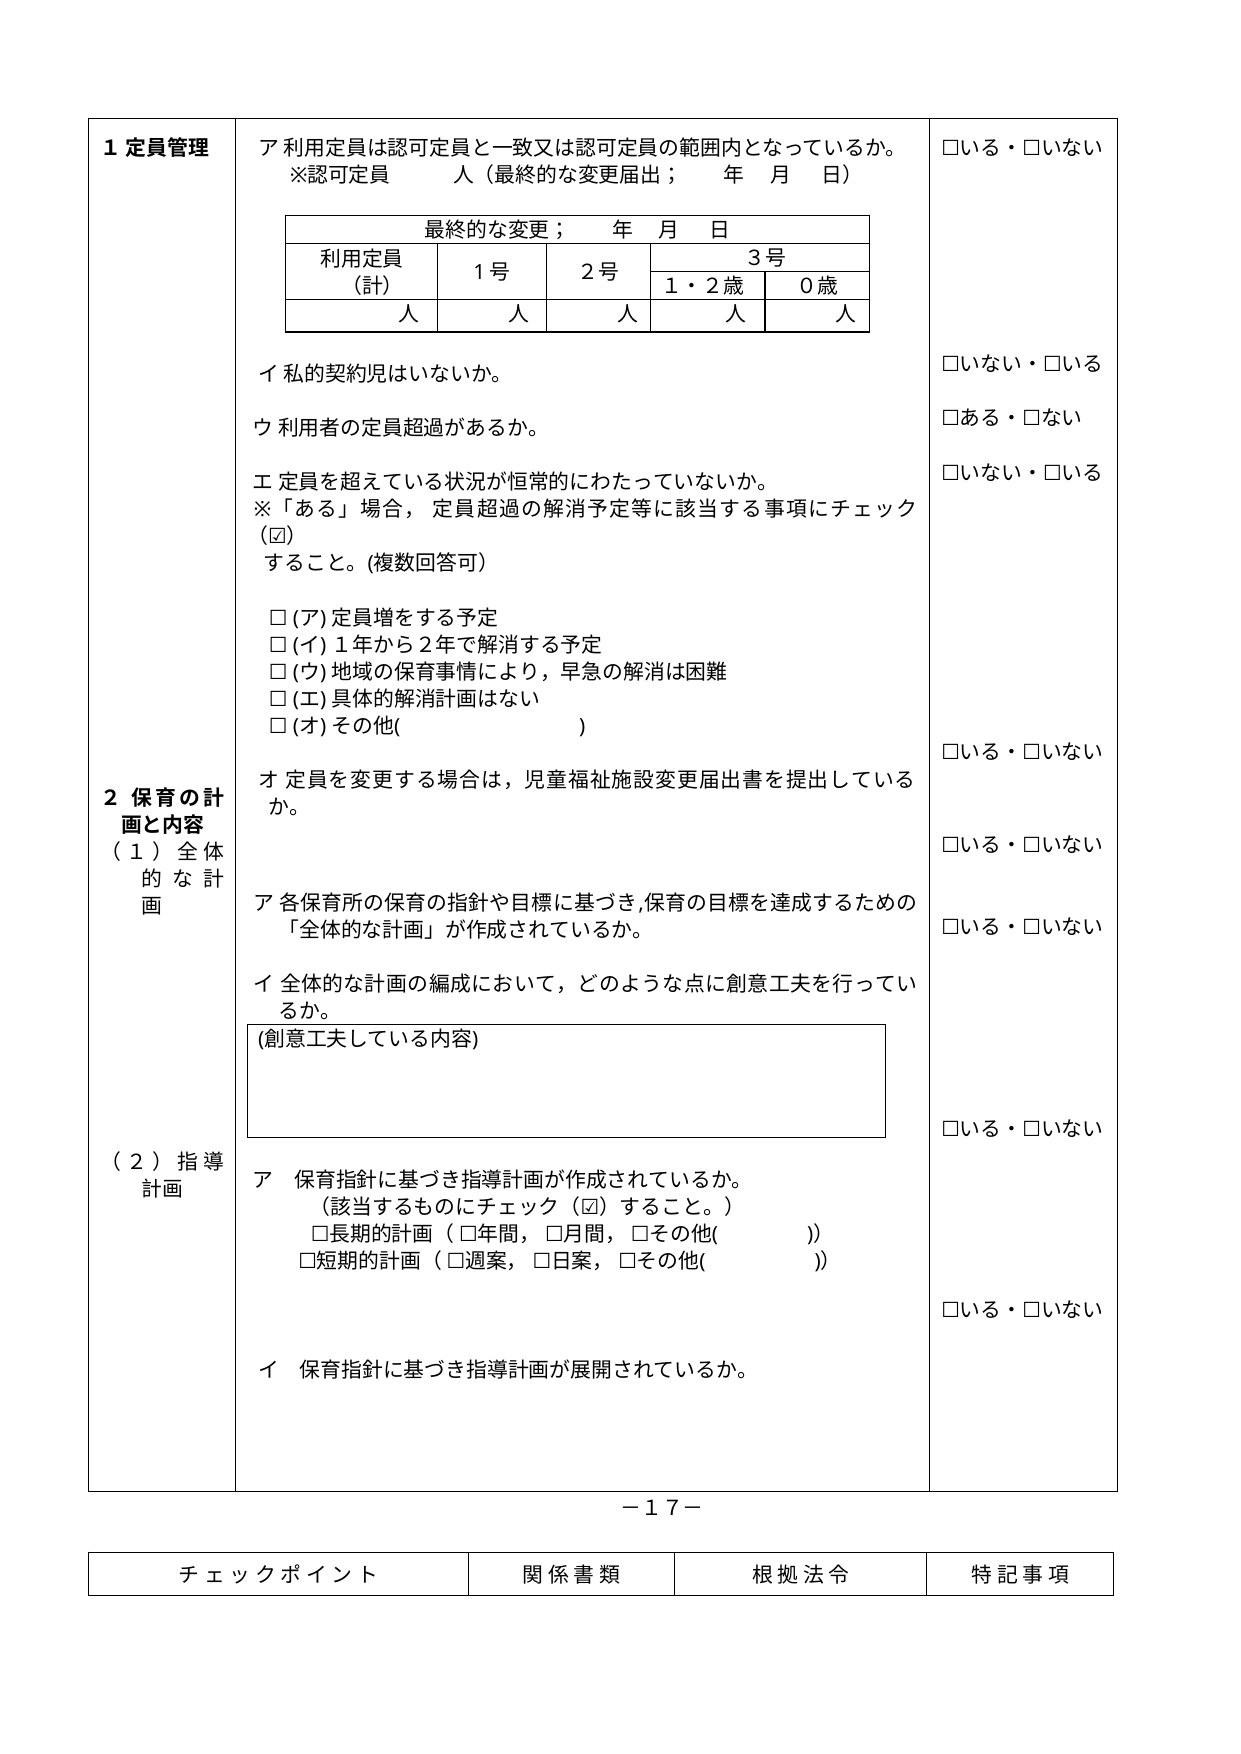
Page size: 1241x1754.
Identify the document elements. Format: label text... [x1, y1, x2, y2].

table_cell いる・いない いない・いる ある・ない いない・いる いる・いない いる・いない いる・いない いる・いない いる・いない [930, 119, 1117, 1491]
table_header 関 係 書 類 [469, 1553, 674, 1595]
text －１７－ [89, 1492, 1152, 1522]
table_cell １ 定員管理 ２ 保育の計画と内容 （１）全体的な計画 （２）指導計画 [89, 119, 235, 1491]
table_header 根 拠 法 令 [675, 1553, 926, 1595]
table_header チ ェ ッ ク ポ イ ン ト [89, 1553, 468, 1595]
table_cell ア 利用定員は認可定員と一致又は認可定員の範囲内となっているか。 ※認可定員 人（最終的な変更届出； 年 月 日） イ 私的契約児はいないか。 ウ 利用者の定員超過があるか。 エ 定員を超えている状況が恒常的にわたっていないか。 ※「ある」場合， 定員超過の解消予定等に該当する事項にチェック（☑） すること。(複数回答可） (ア) 定員増をする予定 (イ) １年から２年で解消する予定 (ウ) 地域の保育事情により，早急の解消は困難 (エ) 具体的解消計画はない (オ) その他( ) オ 定員を変更する場合は，児童福祉施設変更届出書を提出しているか。 ア 各保育所の保育の指針や目標に基づき,保育の目標を達成するための「全体的な計画」が作成されているか。 イ 全体的な計画の編成において，どのような点に創意工夫を行っているか。 ア 保育指針に基づき指導計画が作成されているか。 （該当するものにチェック（☑）すること。） 長期的計画（ 年間， 月間， その他( )） 短期的計画（ 週案， 日案， その他( )） イ 保育指針に基づき指導計画が展開されているか。 [236, 119, 929, 1491]
table_header 特 記 事 項 [927, 1553, 1113, 1595]
